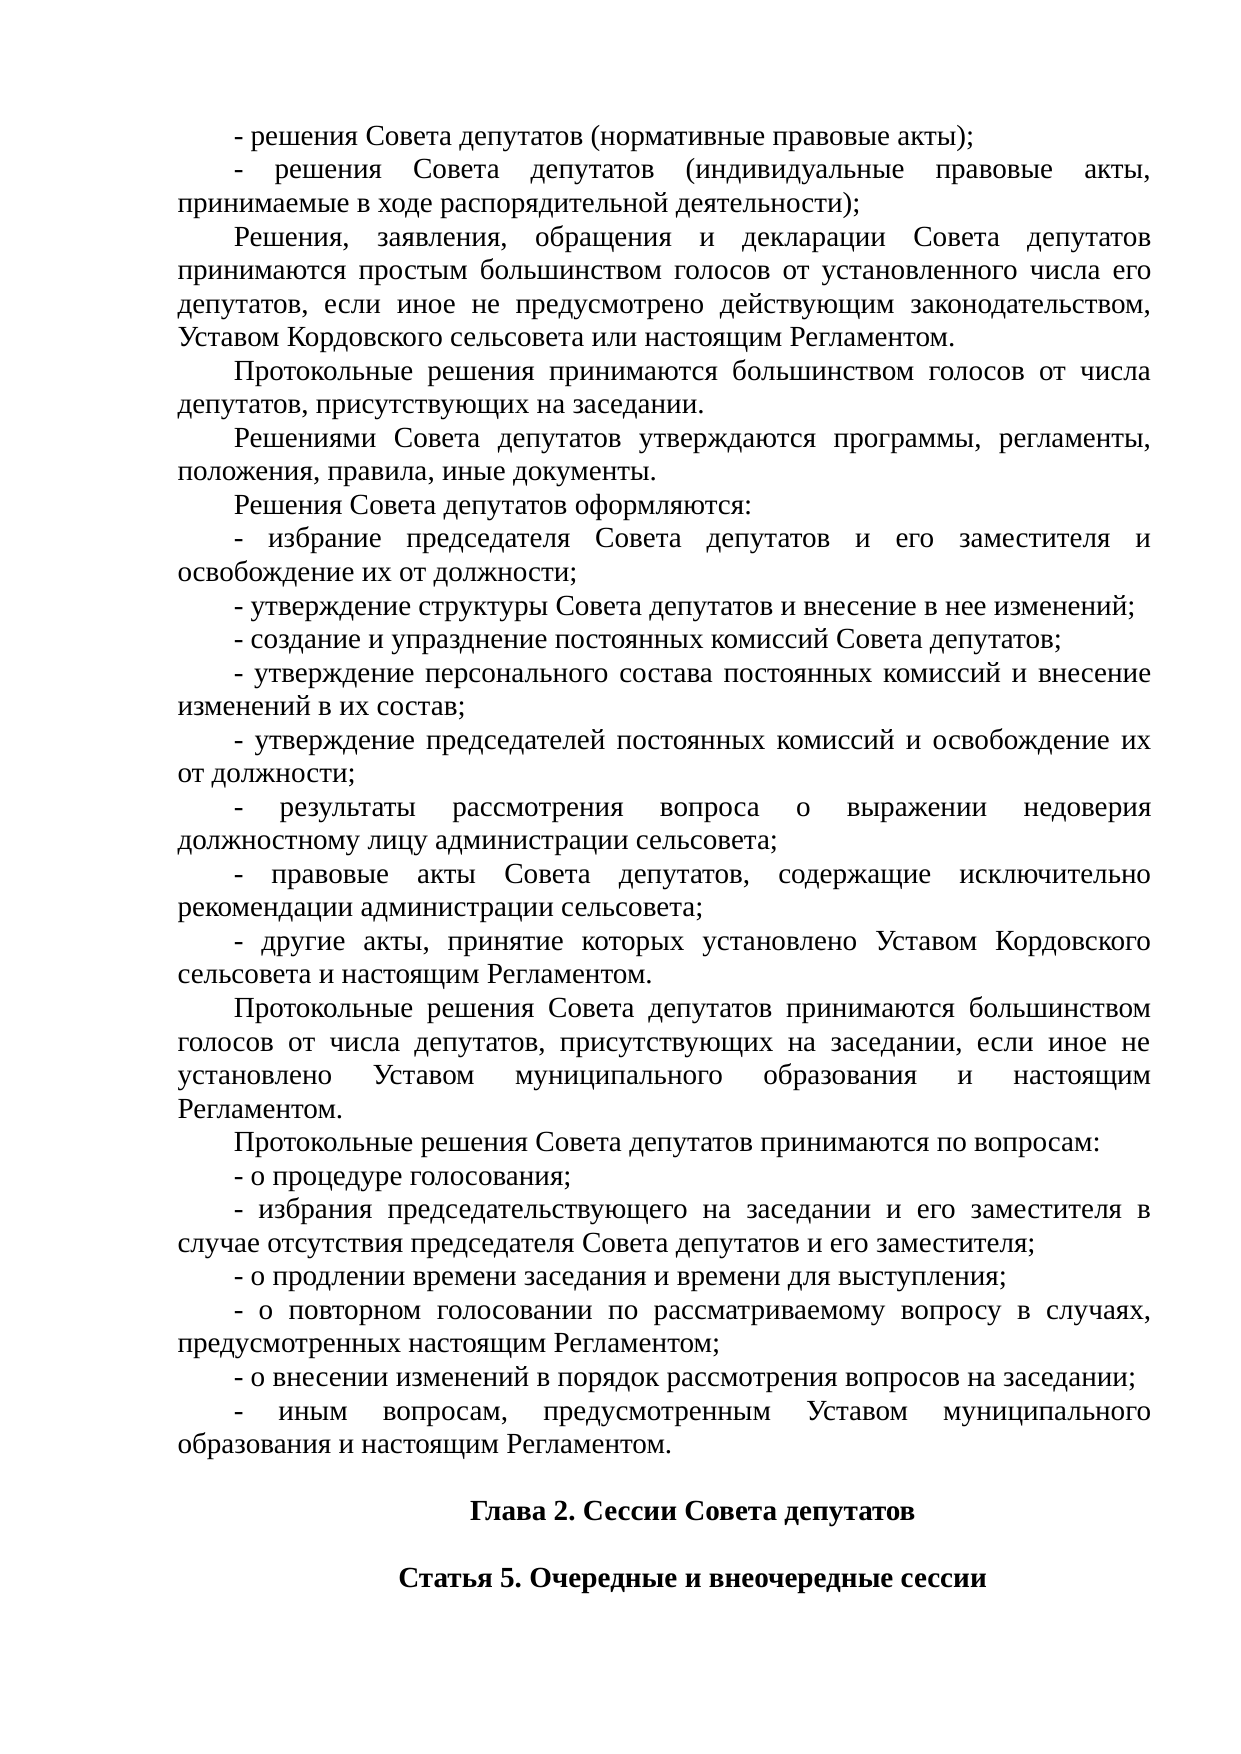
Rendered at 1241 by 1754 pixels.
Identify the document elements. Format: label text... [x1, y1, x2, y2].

text Решениями Совета депутатов утверждаются программы, регламенты, положения, правила, иные документы. [177, 420, 1152, 487]
text - о внесении изменений в порядок рассмотрения вопросов на заседании; [177, 1359, 1152, 1393]
text Протокольные решения Совета депутатов принимаются большинством голосов от числа депутатов, присутствующих на заседании, если иное не установлено Уставом муниципального образования и настоящим Регламентом. [177, 990, 1152, 1124]
text Протокольные решения Совета депутатов принимаются по вопросам: [177, 1124, 1152, 1158]
text - о повторном голосовании по рассматриваемому вопросу в случаях, предусмотренных настоящим Регламентом; [177, 1292, 1152, 1359]
text - о продлении времени заседания и времени для выступления; [177, 1258, 1152, 1292]
text - правовые акты Совета депутатов, содержащие исключительно рекомендации администрации сельсовета; [177, 856, 1152, 923]
text - иным вопросам, предусмотренным Уставом муниципального образования и настоящим Регламентом. [177, 1393, 1152, 1460]
text - избрания председательствующего на заседании и его заместителя в случае отсутствия председателя Совета депутатов и его заместителя; [177, 1191, 1152, 1258]
text - решения Совета депутатов (нормативные правовые акты); [177, 118, 1152, 152]
text Протокольные решения принимаются большинством голосов от числа депутатов, присутствующих на заседании. [177, 353, 1152, 420]
text - о процедуре голосования; [177, 1158, 1152, 1191]
text - утверждение структуры Совета депутатов и внесение в нее изменений; [177, 588, 1152, 621]
text Решения Совета депутатов оформляются: [177, 487, 1152, 521]
text Статья 5. Очередные и внеочередные сессии [177, 1560, 1152, 1594]
text - результаты рассмотрения вопроса о выражении недоверия должностному лицу администрации сельсовета; [177, 789, 1152, 856]
text Глава 2. Сессии Совета депутатов [177, 1493, 1152, 1527]
text - создание и упразднение постоянных комиссий Совета депутатов; [177, 621, 1152, 655]
text - другие акты, принятие которых установлено Уставом Кордовского сельсовета и настоящим Регламентом. [177, 923, 1152, 990]
text - избрание председателя Совета депутатов и его заместителя и освобождение их от должности; [177, 521, 1152, 588]
text - утверждение персонального состава постоянных комиссий и внесение изменений в их состав; [177, 655, 1152, 722]
text Решения, заявления, обращения и декларации Совета депутатов принимаются простым большинством голосов от установленного числа его депутатов, если иное не предусмотрено действующим законодательством, Уставом Кордовского сельсовета или настоящим Регламентом. [177, 219, 1152, 353]
text - решения Совета депутатов (индивидуальные правовые акты, принимаемые в ходе распорядительной деятельности); [177, 152, 1152, 219]
text - утверждение председателей постоянных комиссий и освобождение их от должности; [177, 722, 1152, 789]
